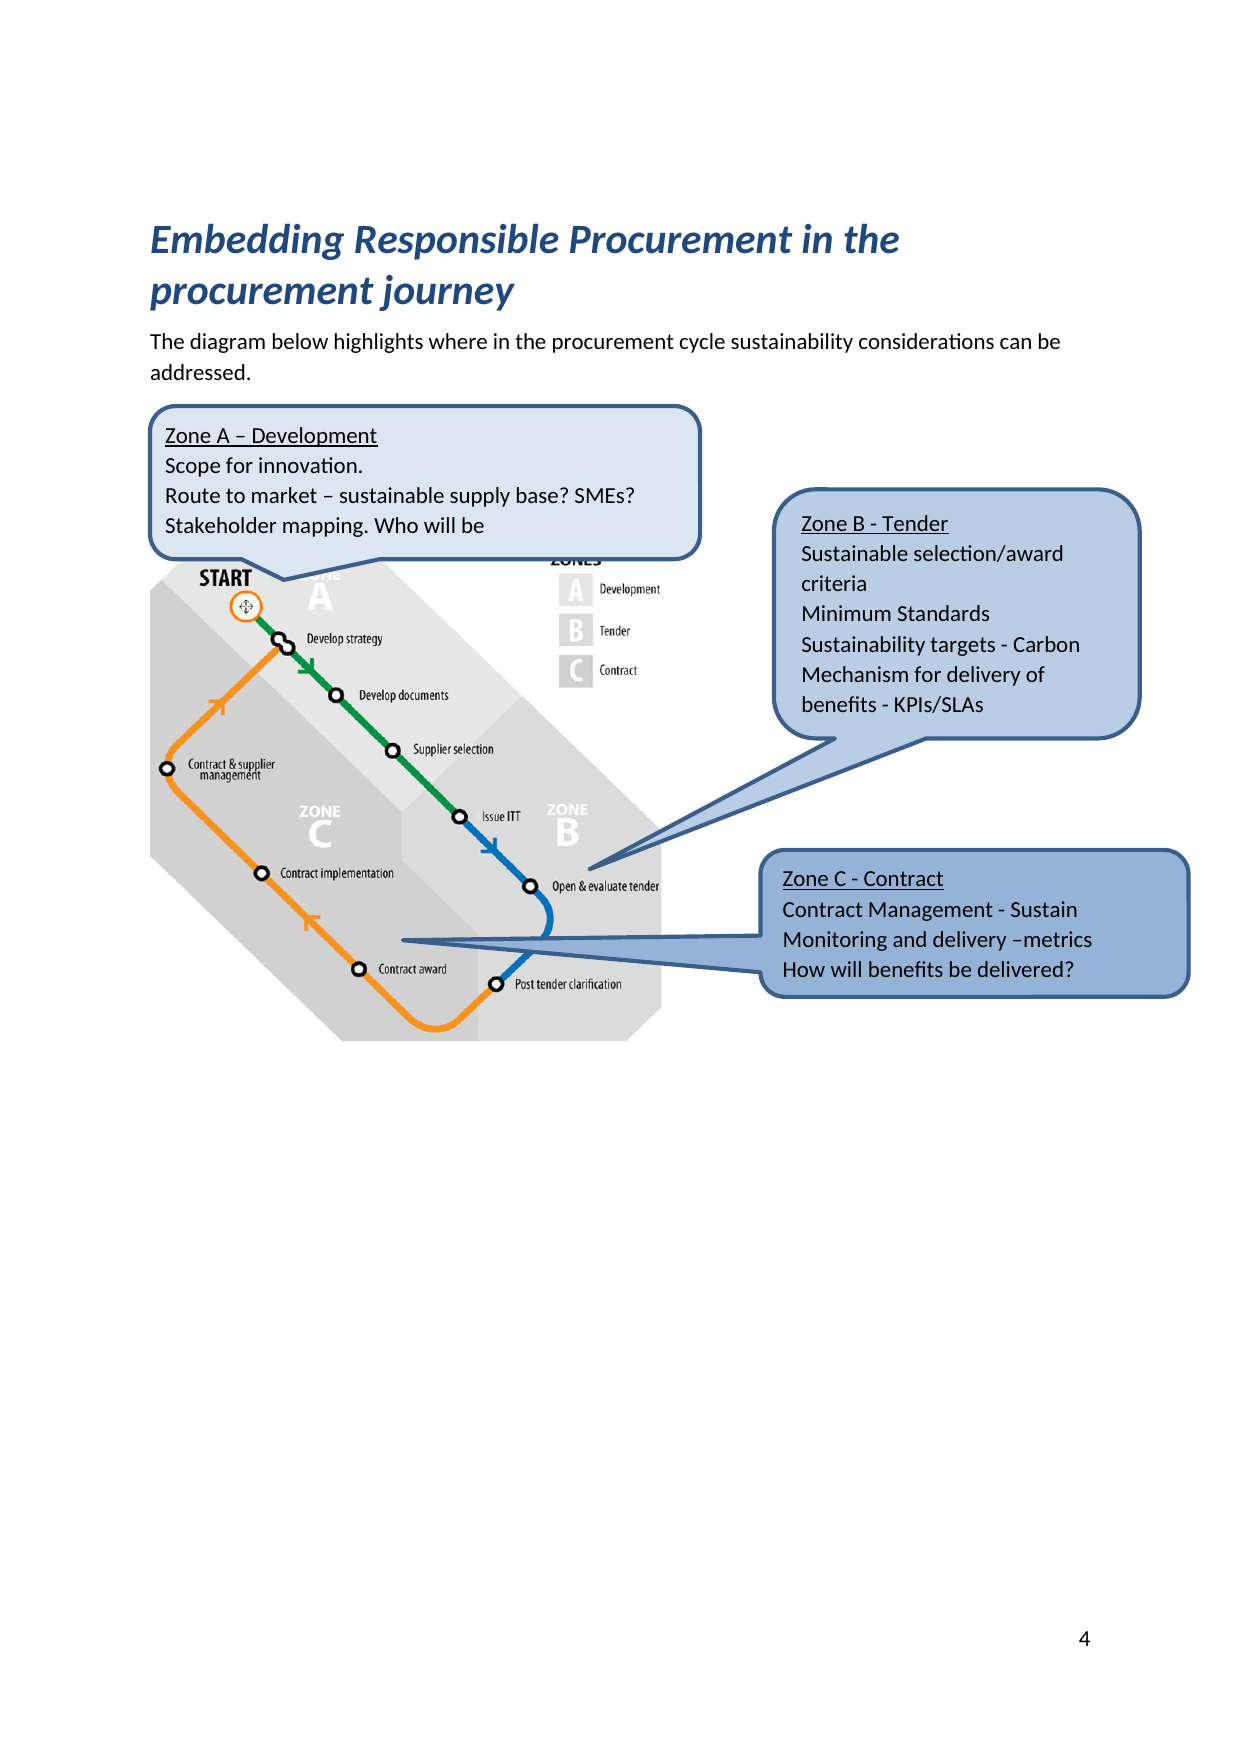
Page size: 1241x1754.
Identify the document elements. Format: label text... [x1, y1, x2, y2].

text The diagram below highlights where in the procurement cycle sustainability considerations can be addressed. [150, 327, 1090, 386]
picture [150, 547, 662, 1041]
text Embedding Responsible Procurement in the procurement journey [150, 213, 1090, 315]
